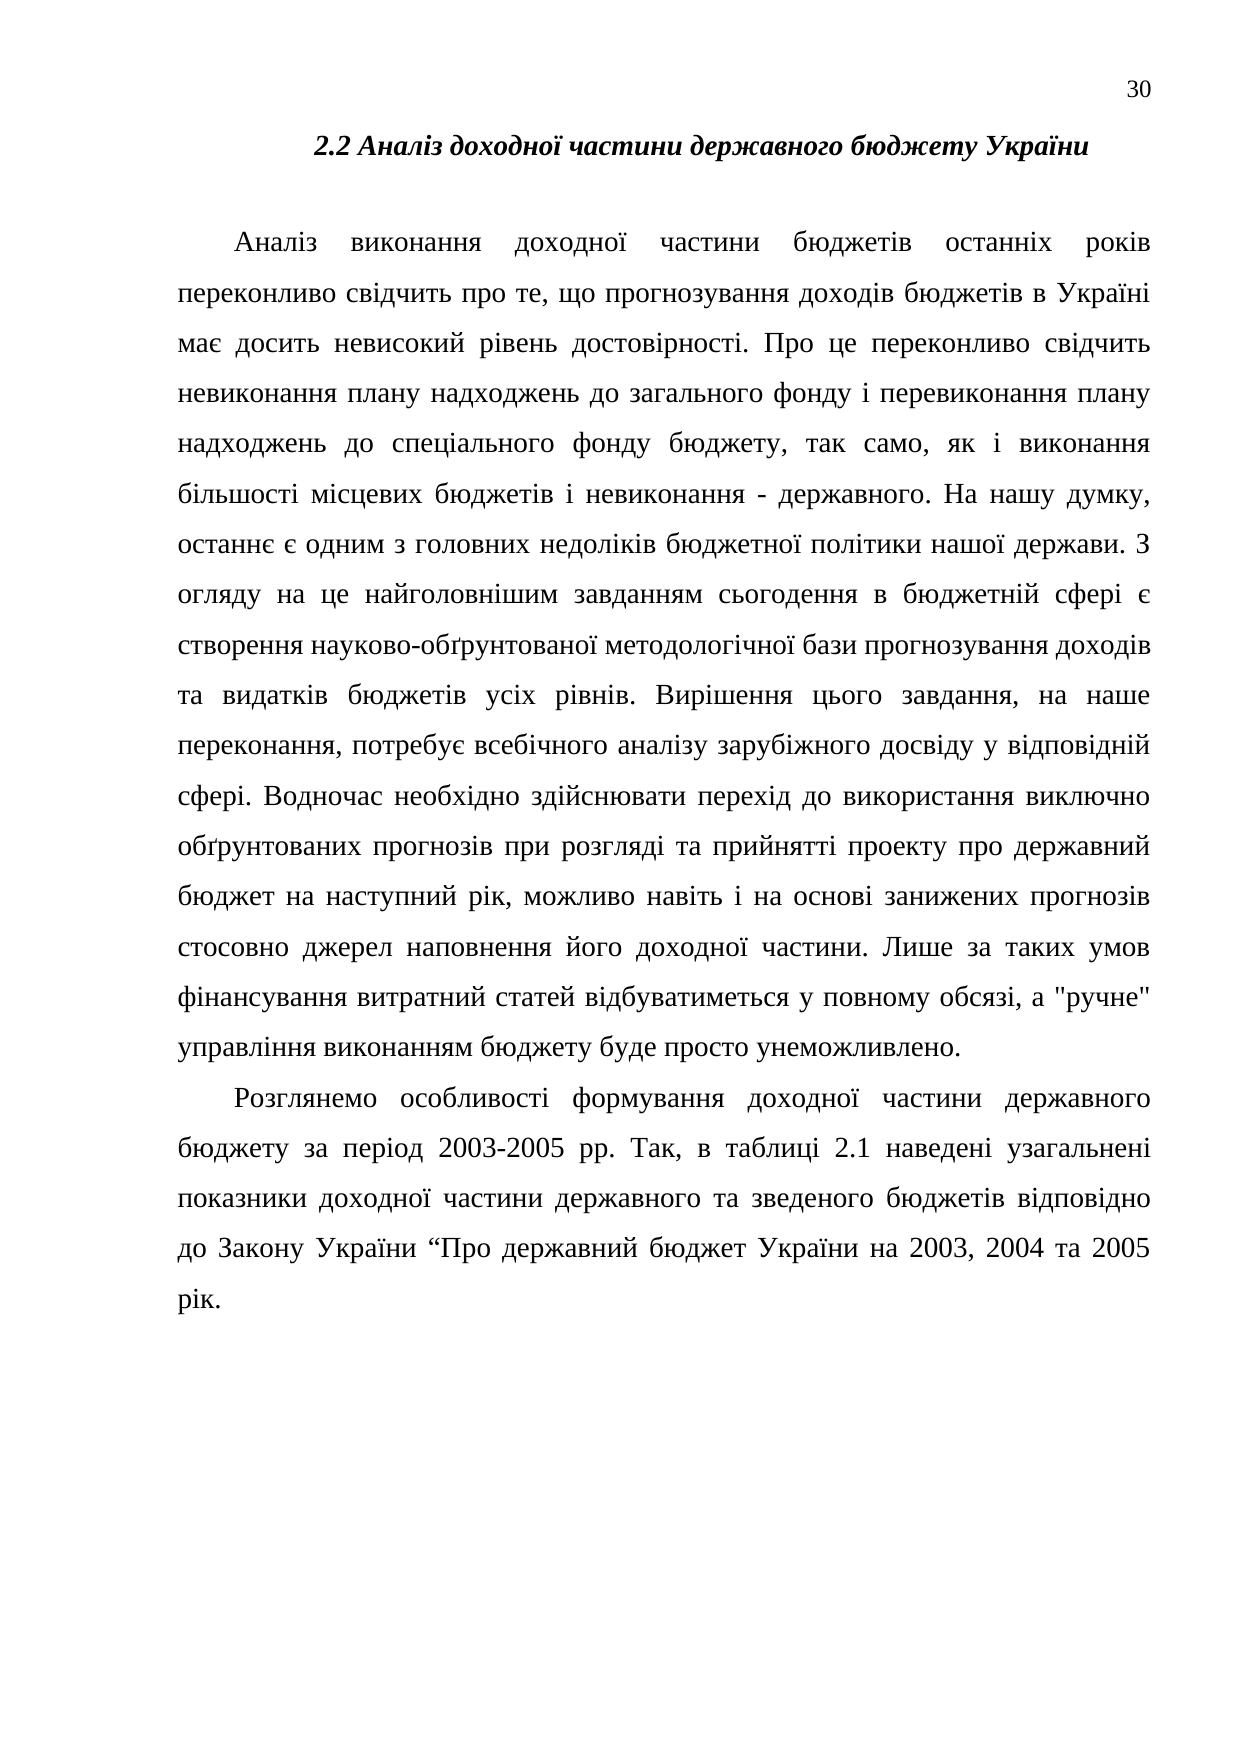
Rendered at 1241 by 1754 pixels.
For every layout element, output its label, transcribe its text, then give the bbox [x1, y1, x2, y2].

text Аналіз виконання доходної частини бюджетів останніх років переконливо свідчить про те, що прогнозування доходів бюджетів в Україні має досить невисокий рівень достовірності. Про це переконливо свідчить невиконання плану надходжень до загального фонду і перевиконання плану надходжень до спеціального фонду бюджету, так само, як і виконання більшості місцевих бюджетів і невиконання - державного. На нашу думку, останнє є одним з головних недоліків бюджетної політики нашої держави. З огляду на це найголовнішим завданням сьогодення в бюджетній сфері є створення науково-обґрунтованої методологічної бази прогнозування доходів та видатків бюджетів усіх рівнів. Вирішення цього завдання, на наше переконання, потребує всебічного аналізу зарубіжного досвіду у відповідній сфері. Водночас необхідно здійснювати перехід до використання виключно обґрунтованих прогнозів при розгляді та прийнятті проекту про державний бюджет на наступний рік, можливо навіть і на основі занижених прогнозів стосовно джерел наповнення його доходної частини. Лише за таких умов фінансування витратний статей відбуватиметься у повному обсязі, а "ручне" управління виконанням бюджету буде просто унеможливлено. [177, 224, 1152, 1063]
text Розглянемо особливості формування доходної частини державного бюджету за період 2003-2005 рр. Так, в таблиці 2.1 наведені узагальнені показники доходної частини державного та зведеного бюджетів відповідно до Закону України “Про державний бюджет України на 2003, 2004 та 2005 рік. [177, 1080, 1152, 1314]
subtitle 2.2 Аналіз доходної частини державного бюджету України [177, 128, 1152, 161]
